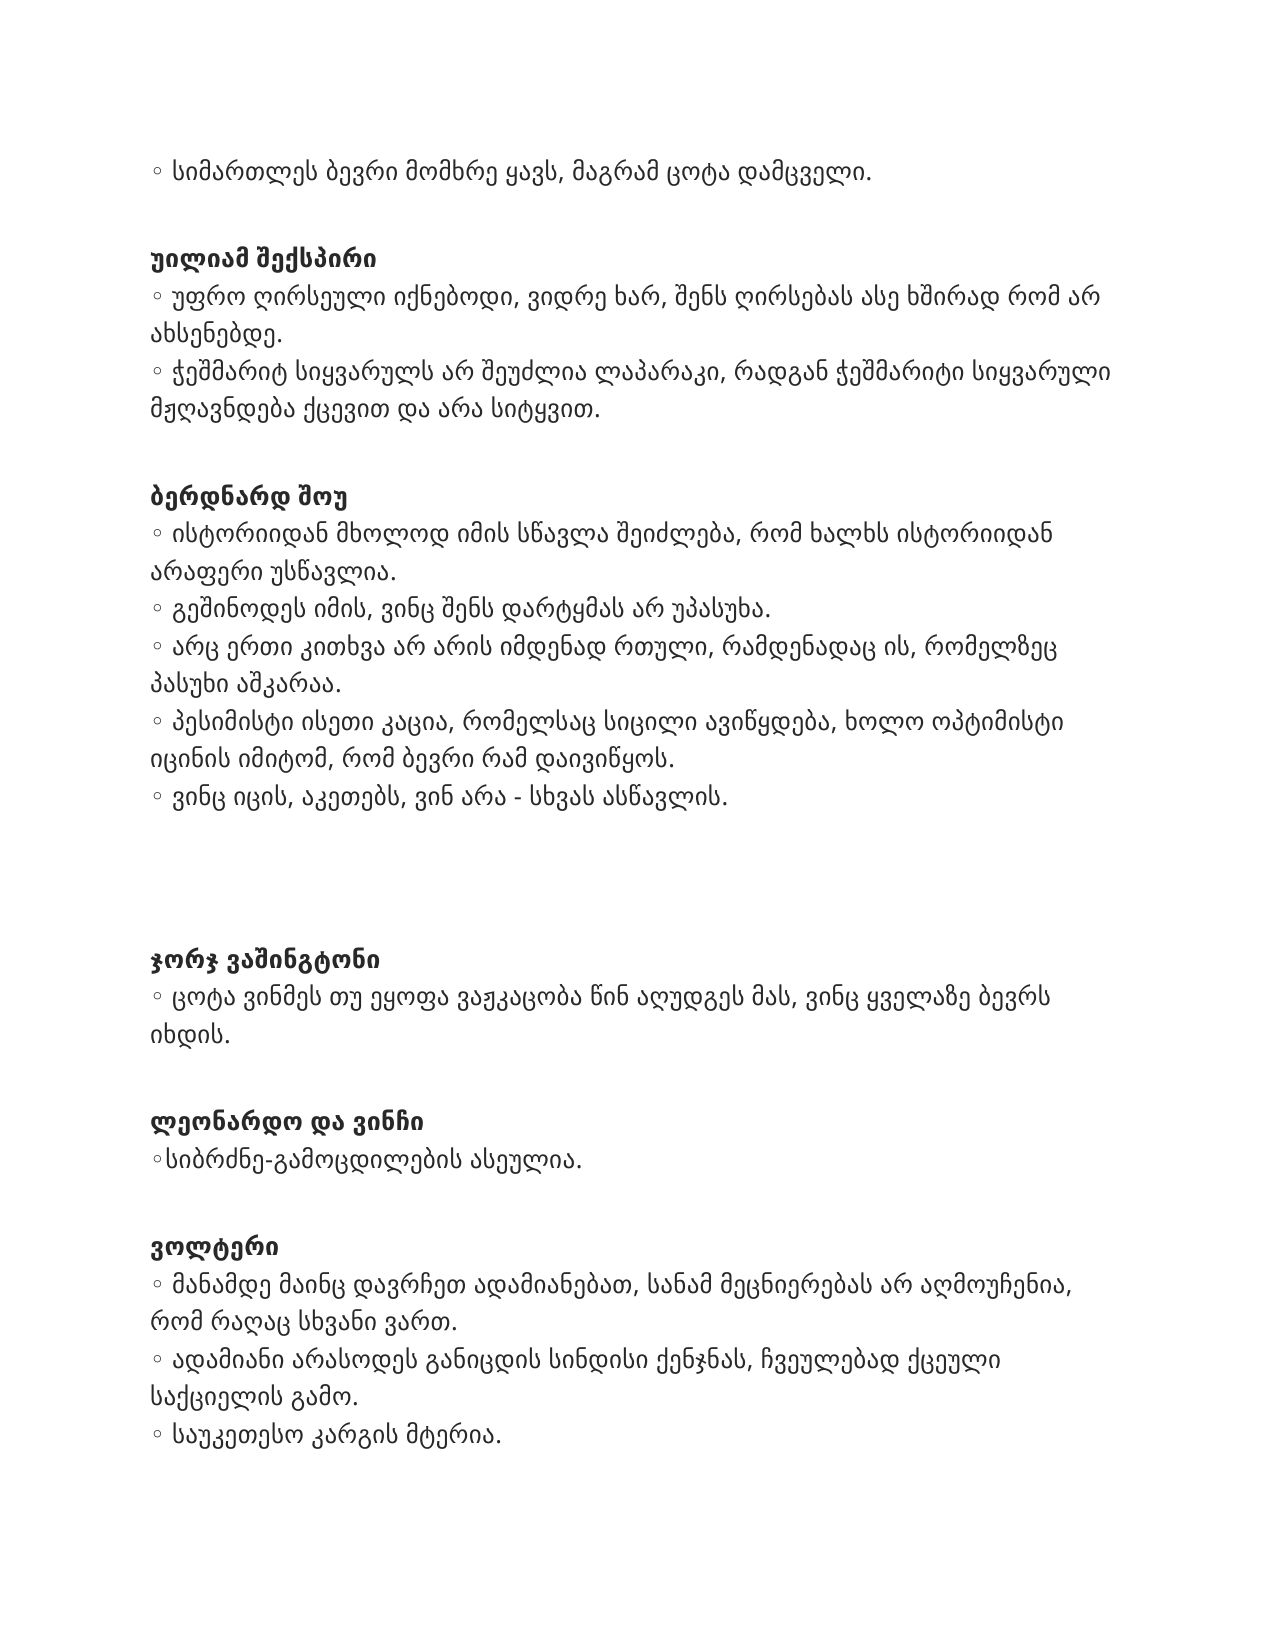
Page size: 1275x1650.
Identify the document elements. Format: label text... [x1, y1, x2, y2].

text ლეონარდო და ვინჩი [150, 1100, 1125, 1138]
text ◦ ადამიანი არასოდეს განიცდის სინდისი ქენჯნას, ჩვეულებად ქცეული საქციელის გამო. [150, 1338, 1125, 1413]
text ◦ საუკეთესო კარგის მტერია. [150, 1413, 1125, 1451]
text ◦ ჭეშმარიტ სიყვარულს არ შეუძლია ლაპარაკი, რადგან ჭეშმარიტი სიყვარული მჟღავნდება ქცევით და არა სიტყვით. [150, 350, 1125, 425]
text ბერდნარდ შოუ ◦ ისტორიიდან მხოლოდ იმის სწავლა შეიძლება, რომ ხალხს ისტორიიდან არაფერი უსწავლია. [150, 475, 1125, 588]
text ◦ ვინც იცის, აკეთებს, ვინ არა - სხვას ასწავლის. [150, 775, 1125, 813]
text ◦ სიმართლეს ბევრი მომხრე ყავს, მაგრამ ცოტა დამცველი. [150, 150, 1125, 187]
text ◦ ცოტა ვინმეს თუ ეყოფა ვაჟკაცობა წინ აღუდგეს მას, ვინც ყველაზე ბევრს იხდის. [150, 975, 1125, 1050]
text ◦ პესიმისტი ისეთი კაცია, რომელსაც სიცილი ავიწყდება, ხოლო ოპტიმისტი იცინის იმიტომ, რომ ბევრი რამ დაივიწყოს. [150, 700, 1125, 775]
text ◦ არც ერთი კითხვა არ არის იმდენად რთული, რამდენადაც ის, რომელზეც პასუხი აშკარაა. [150, 625, 1125, 700]
text ვოლტერი [150, 1226, 1125, 1263]
text უილიამ შექსპირი ◦ უფრო ღირსეული იქნებოდი, ვიდრე ხარ, შენს ღირსებას ასე ხშირად რომ არ ახსენებდე. [150, 238, 1125, 350]
text ◦ მანამდე მაინც დავრჩეთ ადამიანებათ, სანამ მეცნიერებას არ აღმოუჩენია, რომ რაღაც სხვანი ვართ. [150, 1263, 1125, 1338]
text ჯორჯ ვაშინგტონი [150, 938, 1125, 975]
text ◦ გეშინოდეს იმის, ვინც შენს დარტყმას არ უპასუხა. [150, 588, 1125, 625]
text ◦სიბრძნე-გამოცდილების ასეულია. [150, 1138, 1125, 1175]
